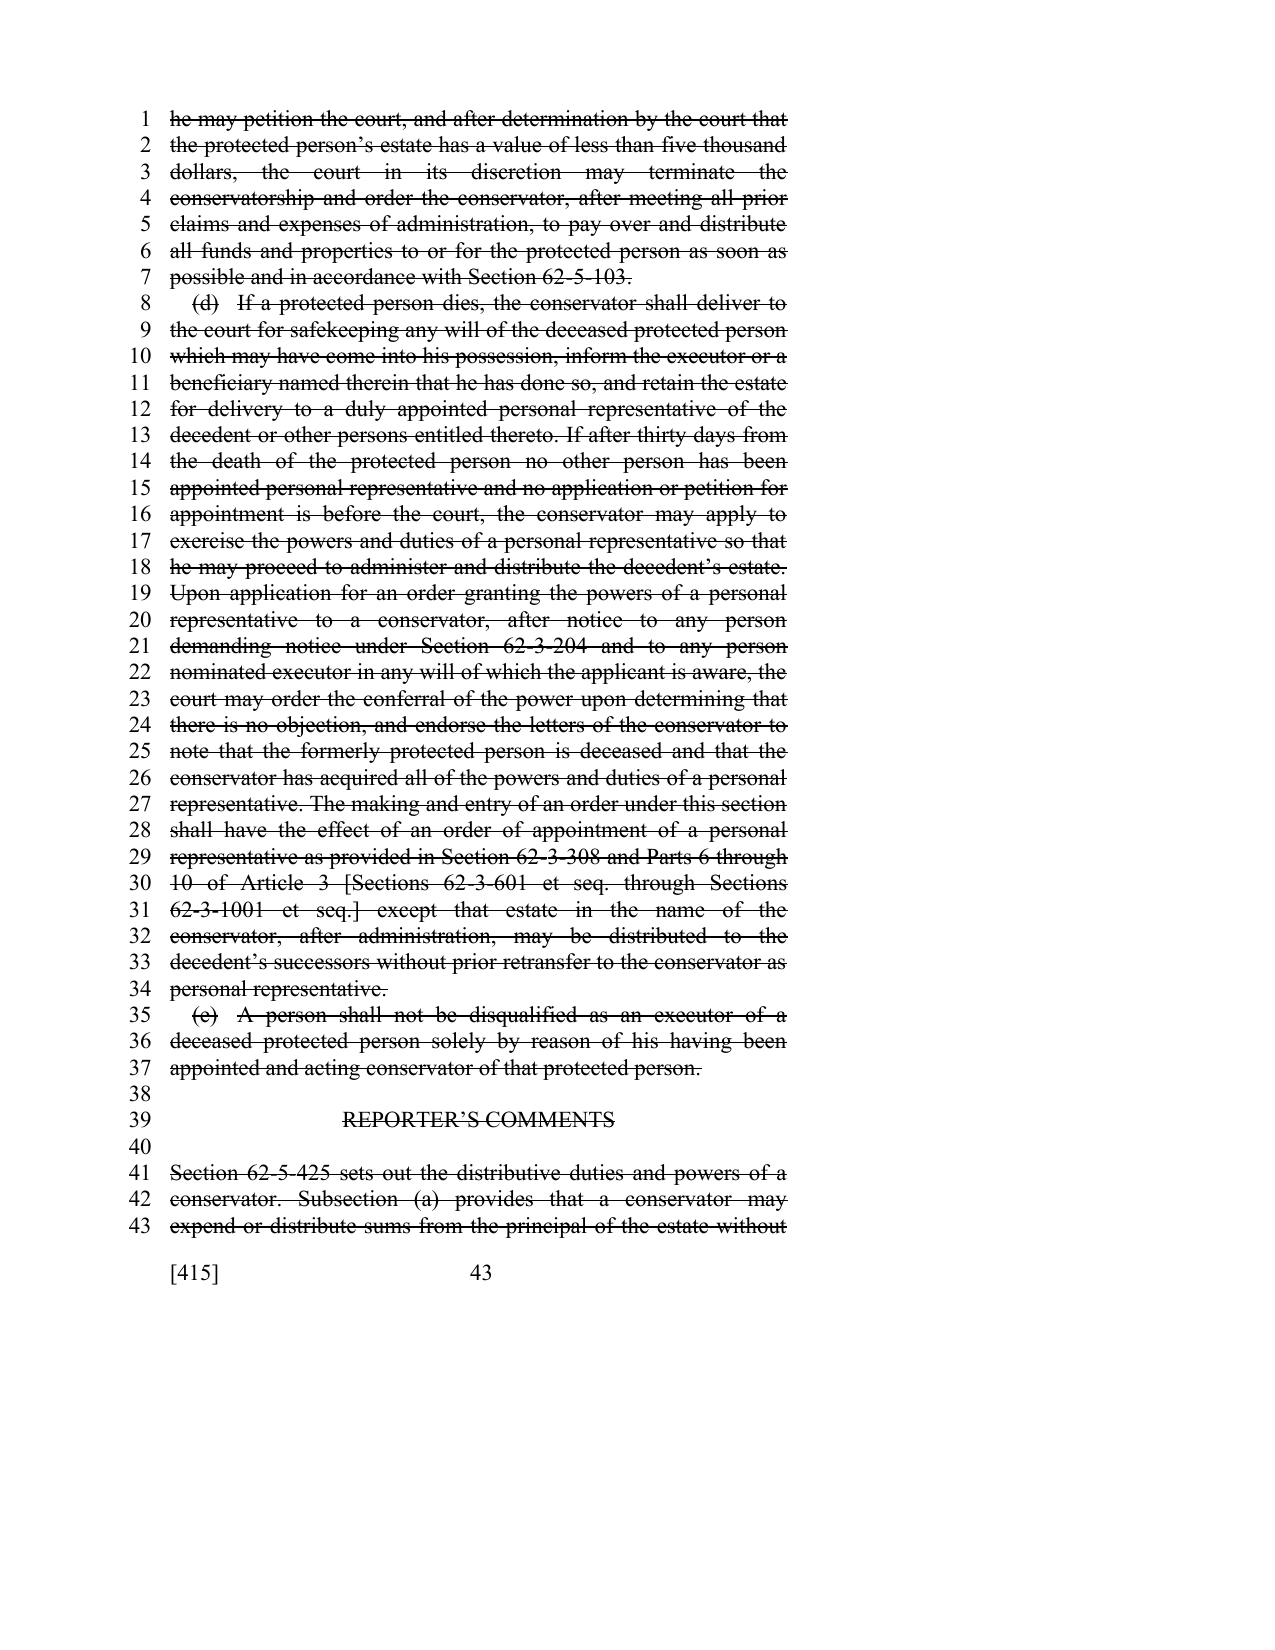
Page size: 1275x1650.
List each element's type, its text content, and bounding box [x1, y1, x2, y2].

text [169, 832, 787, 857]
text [169, 120, 787, 146]
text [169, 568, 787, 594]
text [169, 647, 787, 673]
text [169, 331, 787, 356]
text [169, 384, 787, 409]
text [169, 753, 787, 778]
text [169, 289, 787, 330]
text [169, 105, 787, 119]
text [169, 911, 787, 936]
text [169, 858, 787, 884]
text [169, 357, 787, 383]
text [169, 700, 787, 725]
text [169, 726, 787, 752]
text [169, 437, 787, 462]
text (e) A person shall not be disqualified as an executor of a deceased protected person solely by reason of his having been appointed and acting conservator of that protected person. [169, 1001, 787, 1042]
text (e) A person shall not be disqualified as an executor of a deceased protected person solely by reason of his having been appointed and acting conservator of that protected person. [169, 1043, 787, 1080]
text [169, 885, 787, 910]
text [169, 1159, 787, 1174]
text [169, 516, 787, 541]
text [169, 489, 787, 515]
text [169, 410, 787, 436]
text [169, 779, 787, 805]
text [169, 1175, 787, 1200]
text REPORTER’S COMMENTS [169, 1106, 787, 1133]
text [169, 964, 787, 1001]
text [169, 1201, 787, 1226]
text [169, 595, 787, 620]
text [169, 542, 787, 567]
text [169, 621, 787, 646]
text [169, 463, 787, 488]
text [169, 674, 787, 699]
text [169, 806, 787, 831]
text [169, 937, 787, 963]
